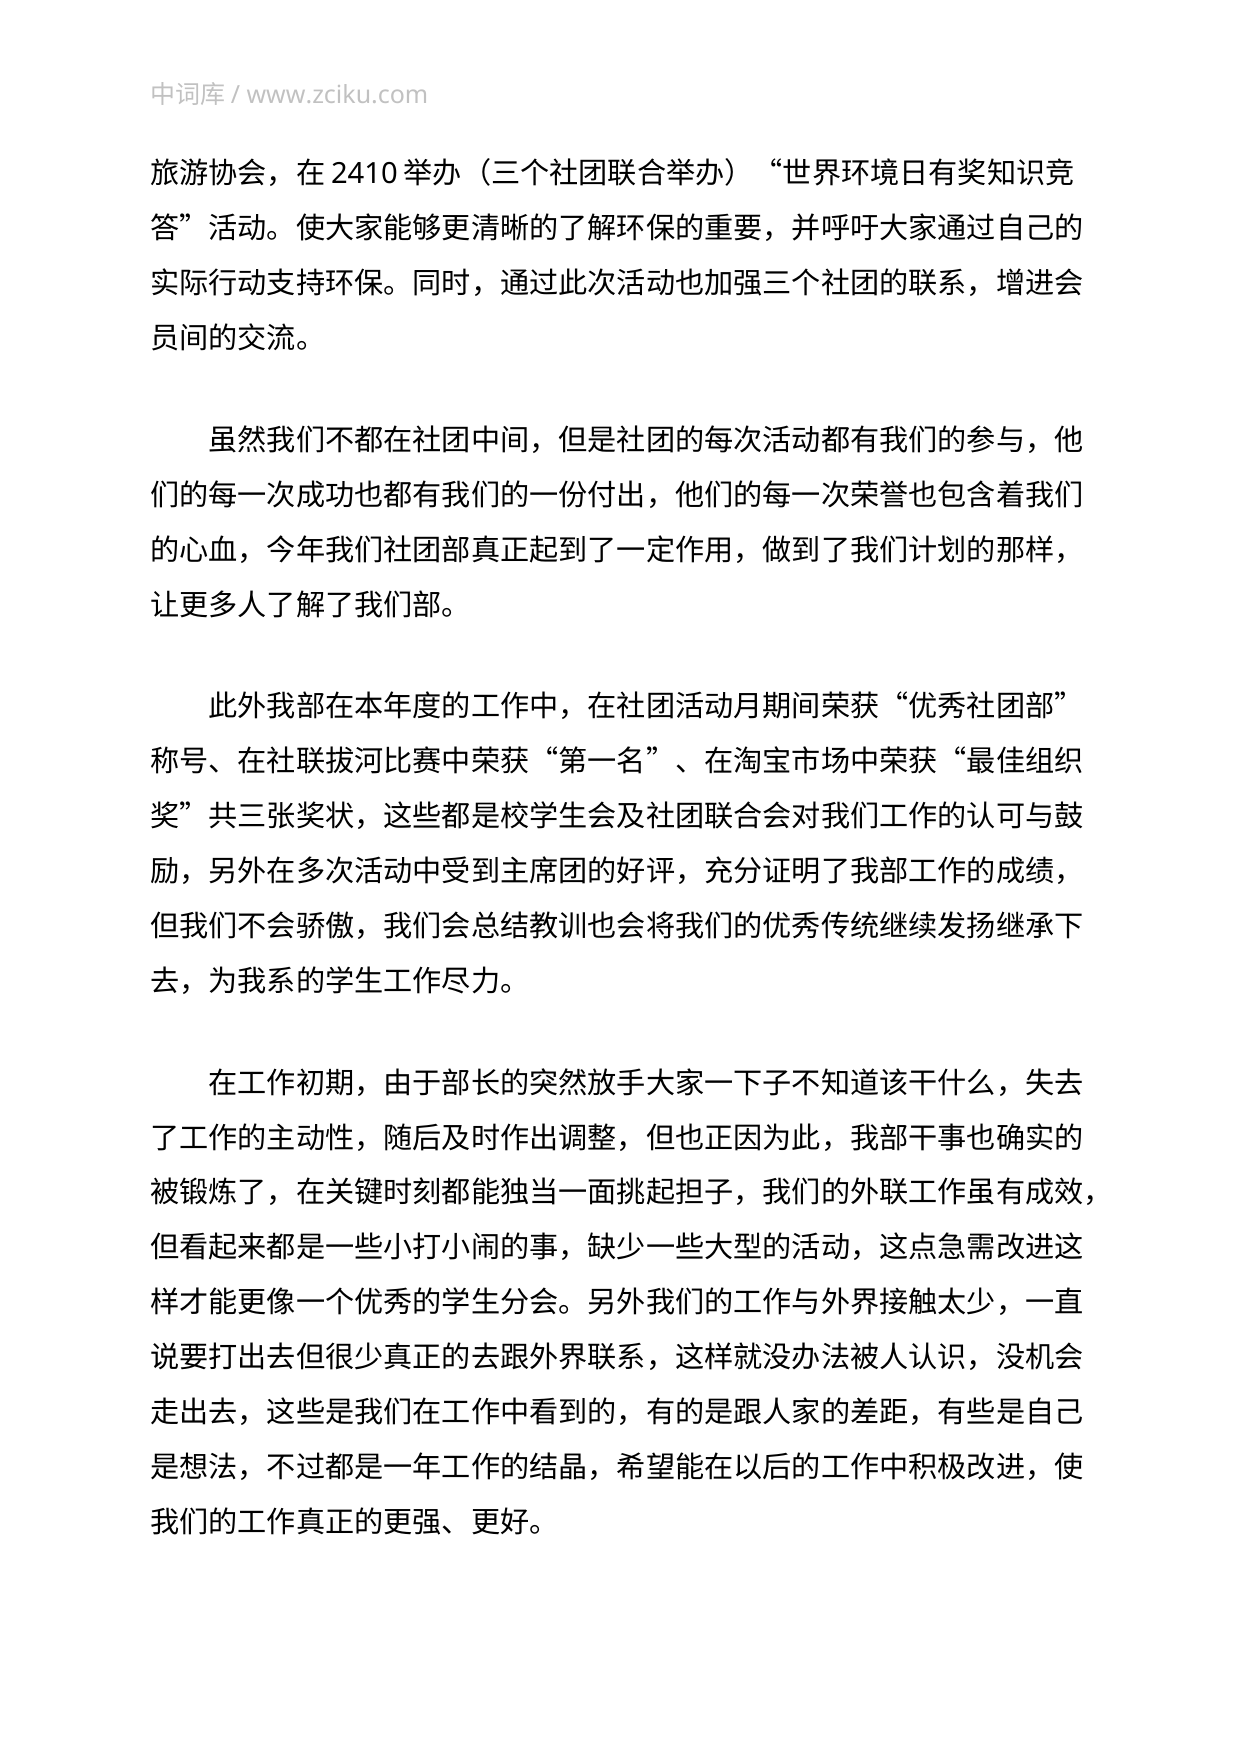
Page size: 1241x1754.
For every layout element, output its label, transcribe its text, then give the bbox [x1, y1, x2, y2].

text 虽然我们不都在社团中间，但是社团的每次活动都有我们的参与，他们的每一次成功也都有我们的一份付出，他们的每一次荣誉也包含着我们的心血，今年我们社团部真正起到了一定作用，做到了我们计划的那样，让更多人了解了我们部。 [150, 417, 1090, 623]
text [150, 150, 1090, 357]
text 在工作初期，由于部长的突然放手大家一下子不知道该干什么，失去了工作的主动性，随后及时作出调整，但也正因为此，我部干事也确实的被锻炼了，在关键时刻都能独当一面挑起担子，我们的外联工作虽有成效，但看起来都是一些小打小闹的事，缺少一些大型的活动，这点急需改进这样才能更像一个优秀的学生分会。另外我们的工作与外界接触太少，一直说要打出去但很少真正的去跟外界联系，这样就没办法被人认识，没机会走出去，这些是我们在工作中看到的，有的是跟人家的差距，有些是自己是想法，不过都是一年工作的结晶，希望能在以后的工作中积极改进，使我们的工作真正的更强、更好。 [150, 1059, 1090, 1541]
text 此外我部在本年度的工作中，在社团活动月期间荣获“优秀社团部”称号、在社联拔河比赛中荣获“第一名”、在淘宝市场中荣获“最佳组织奖”共三张奖状，这些都是校学生会及社团联合会对我们工作的认可与鼓励，另外在多次活动中受到主席团的好评，充分证明了我部工作的成绩，但我们不会骄傲，我们会总结教训也会将我们的优秀传统继续发扬继承下去，为我系的学生工作尽力。 [150, 683, 1090, 1000]
